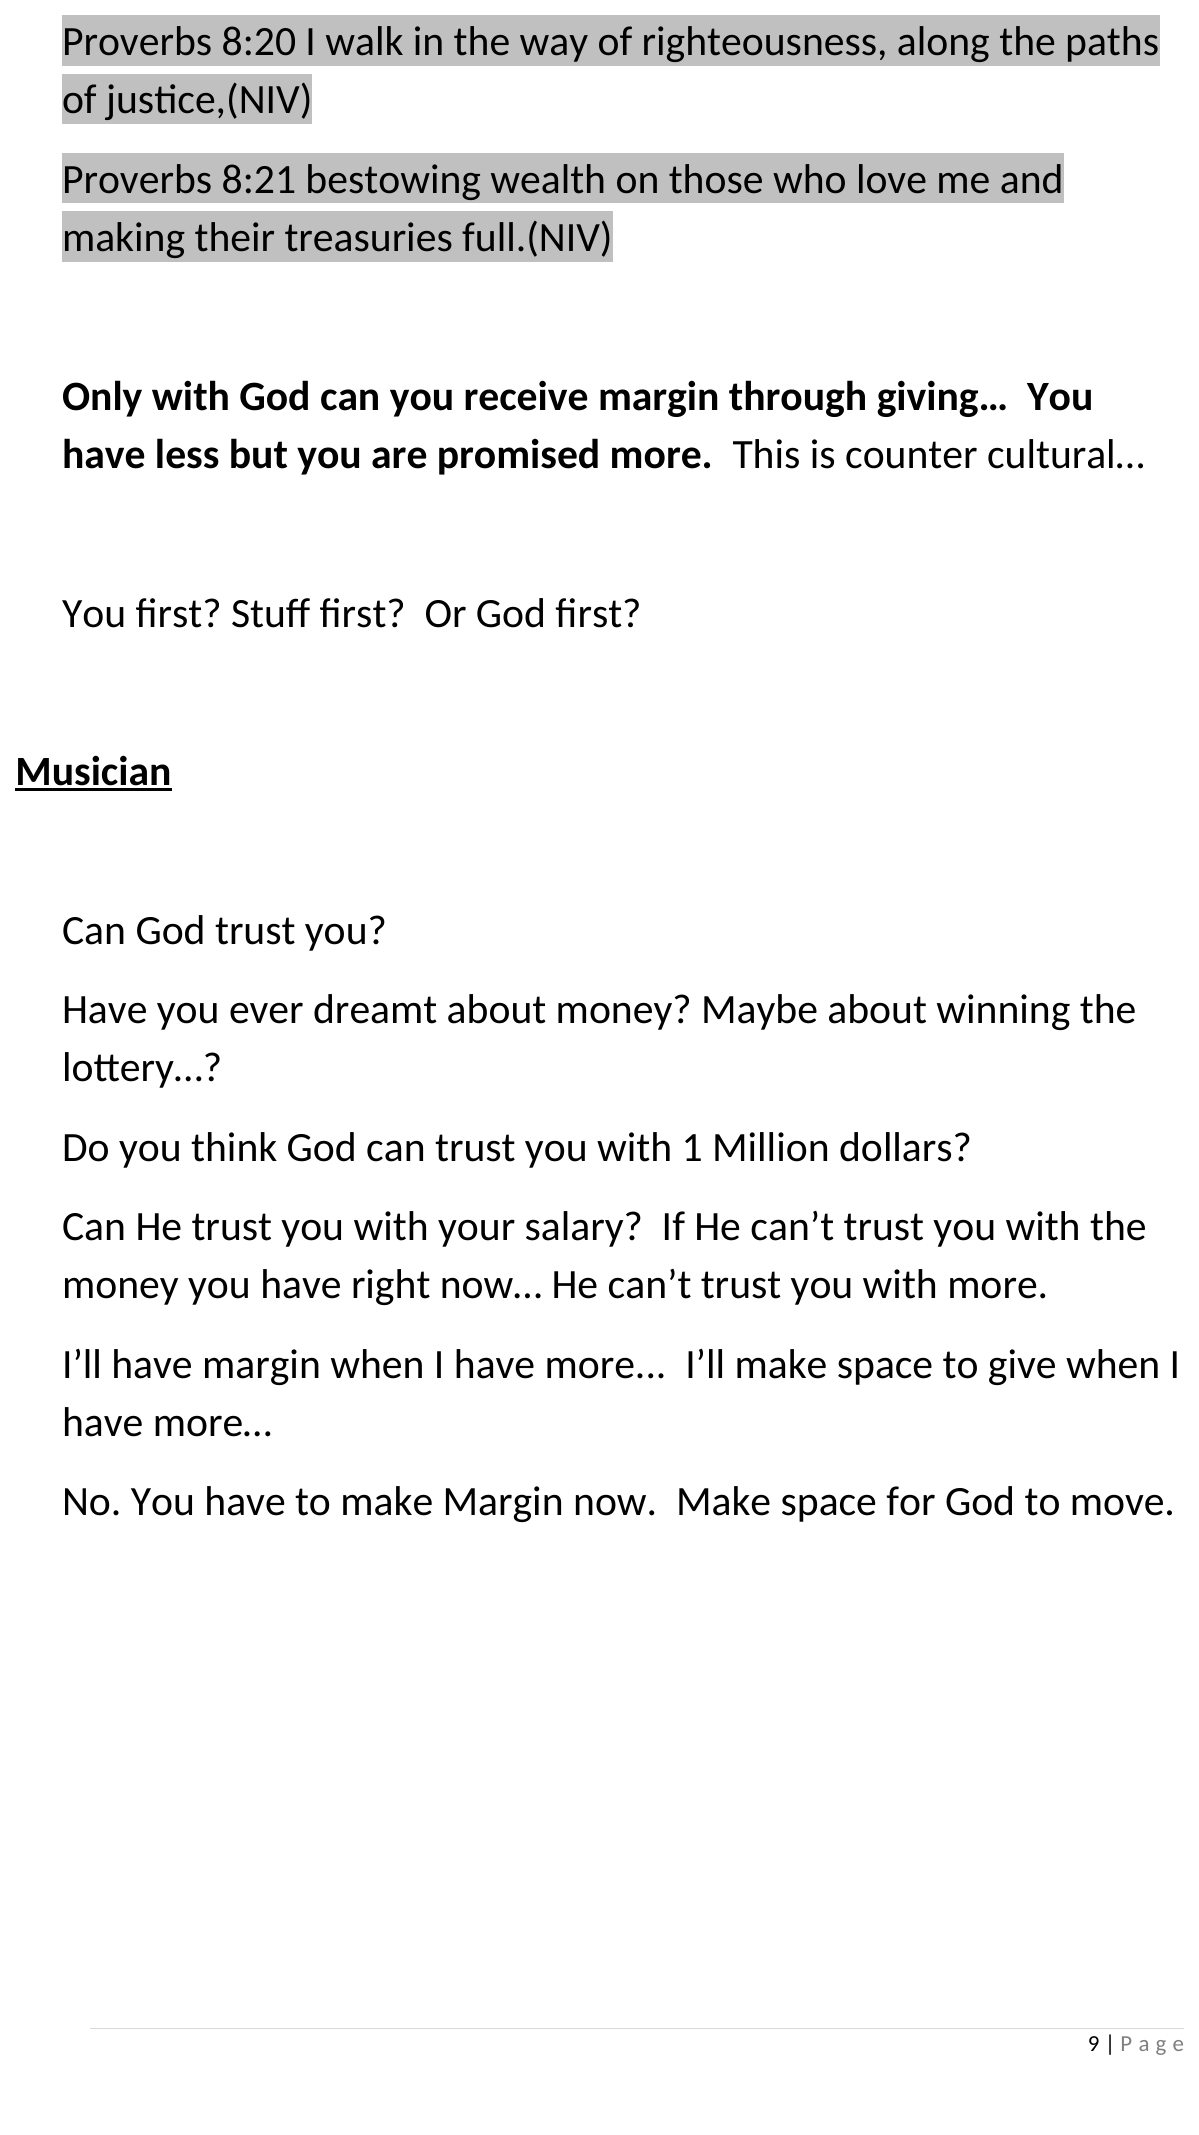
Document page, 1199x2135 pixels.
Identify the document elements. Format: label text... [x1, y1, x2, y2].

text I’ll have margin when I have more... I’ll make space to give when I have more… [62, 1338, 1184, 1447]
text Can He trust you with your salary? If He can’t trust you with the money you have right now… He can’t trust you with more. [62, 1200, 1184, 1309]
text Have you ever dreamt about money? Maybe about winning the lottery…? [62, 983, 1184, 1092]
text Musician [0, 745, 1184, 796]
text Can God trust you? [62, 904, 1184, 954]
text Proverbs 8:21 bestowing wealth on those who love me and making their treasuries full.(NIV) [62, 153, 1184, 262]
text You first? Stuff first? Or God first? [62, 587, 1184, 637]
text Do you think God can trust you with 1 Million dollars? [62, 1121, 1184, 1172]
text Proverbs 8:20 I walk in the way of righteousness, along the paths of justice,(NIV) [62, 15, 1184, 124]
text Only with God can you receive margin through giving… You have less but you are promised more. This is counter cultural… [62, 370, 1184, 479]
text No. You have to make Margin now. Make space for God to move. [62, 1475, 1184, 1526]
